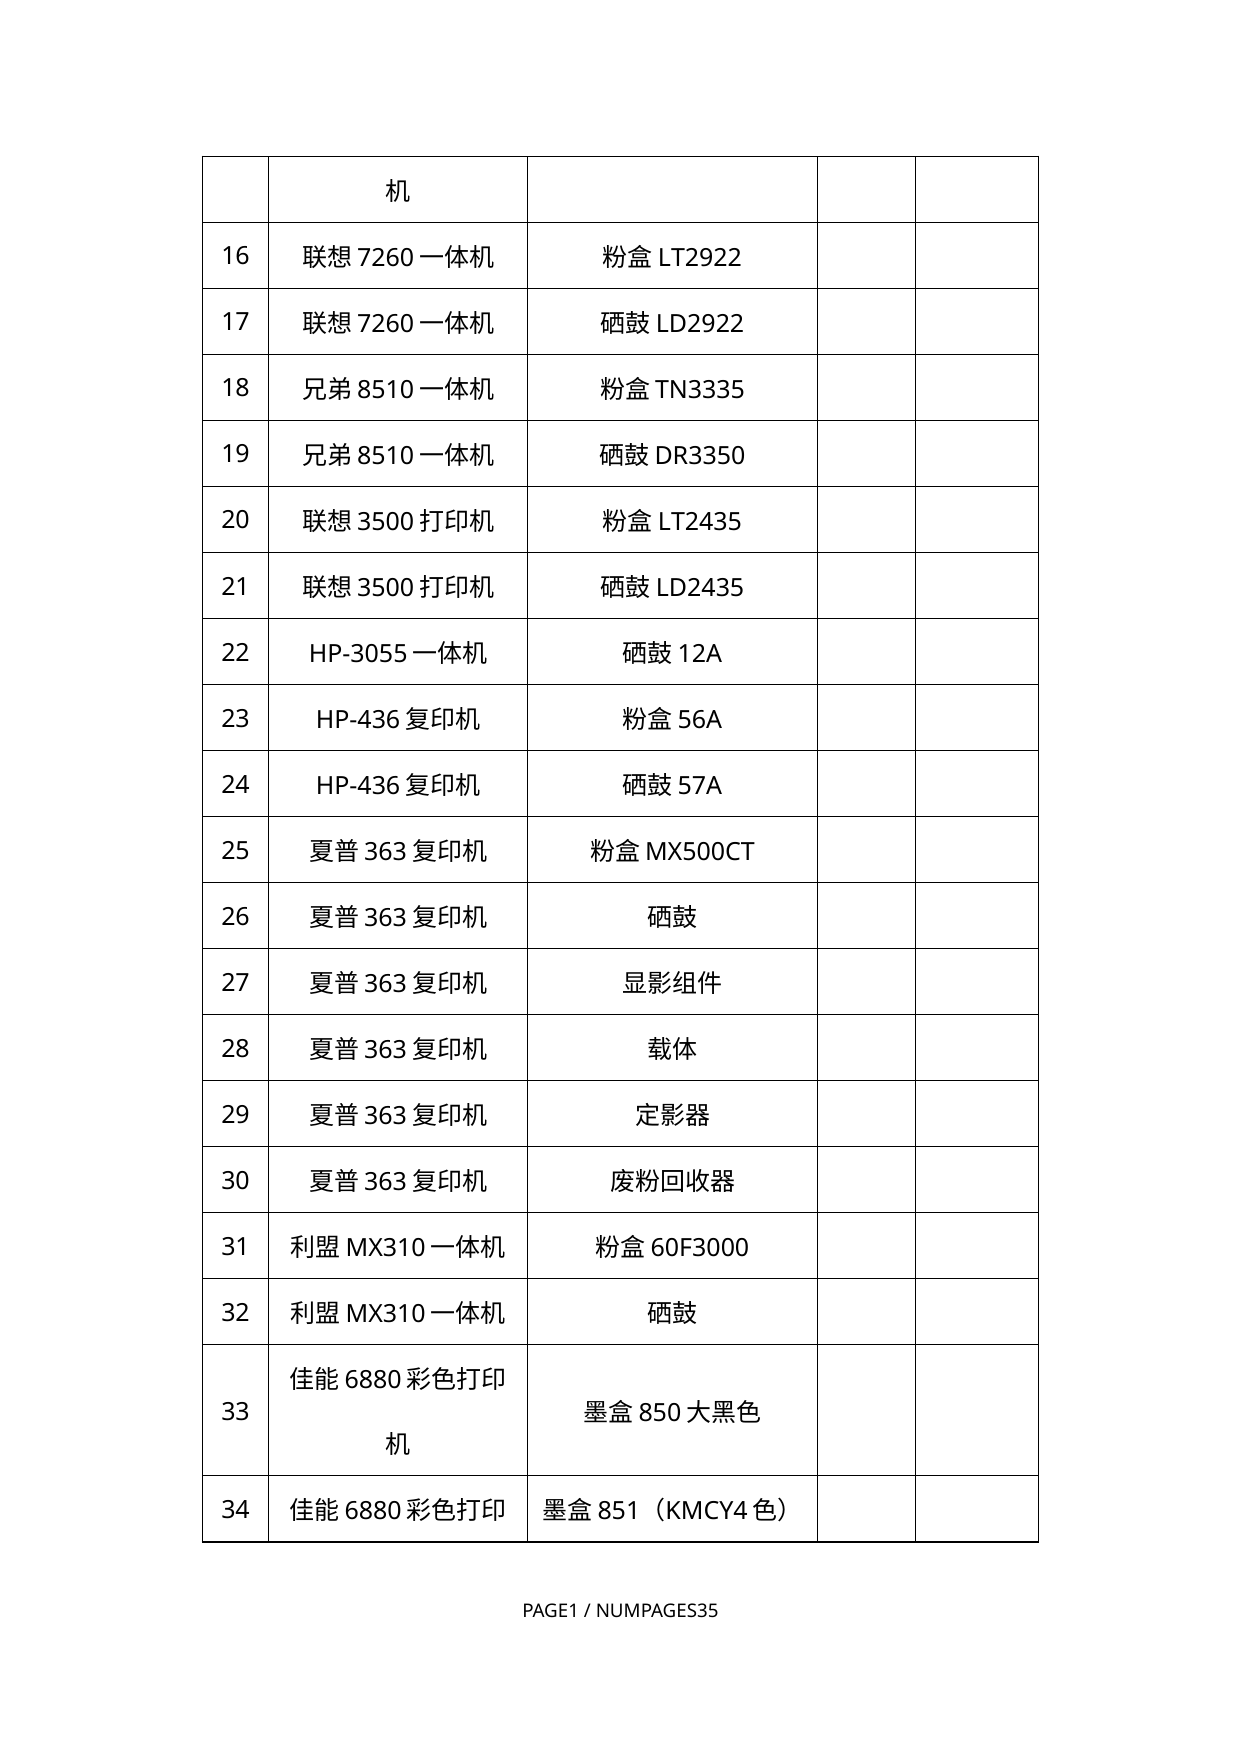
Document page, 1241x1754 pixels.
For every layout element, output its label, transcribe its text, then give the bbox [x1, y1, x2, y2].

table_cell [818, 817, 915, 882]
table_cell 22 [203, 619, 268, 684]
table_cell 废粉回收器 [528, 1147, 817, 1212]
table_cell 载体 [528, 1015, 817, 1080]
table_cell 31 [203, 1213, 268, 1278]
table_cell 32 [203, 1279, 268, 1344]
table_cell [916, 223, 1038, 288]
table_cell [818, 1345, 915, 1475]
table_cell 17 [203, 289, 268, 354]
table_cell 夏普363复印机 [269, 817, 527, 882]
table_cell [818, 421, 915, 486]
table_cell [916, 1015, 1038, 1080]
table_cell [916, 817, 1038, 882]
table_cell 夏普363复印机 [269, 1015, 527, 1080]
table_cell 28 [203, 1015, 268, 1080]
table_cell [818, 487, 915, 552]
table_cell [916, 355, 1038, 420]
table_cell [818, 289, 915, 354]
table_cell 26 [203, 883, 268, 948]
table_cell [818, 1081, 915, 1146]
table_cell 硒鼓LD2435 [528, 553, 817, 618]
table_cell 20 [203, 487, 268, 552]
table_cell 联想3500打印机 [269, 553, 527, 618]
table_cell [818, 619, 915, 684]
table_cell 夏普363复印机 [269, 1081, 527, 1146]
table_cell 定影器 [528, 1081, 817, 1146]
table_cell [818, 949, 915, 1014]
table_cell HP-3055一体机 [269, 619, 527, 684]
table_cell 粉盒MX500CT [528, 817, 817, 882]
table_cell [818, 1015, 915, 1080]
table_cell 联想7260一体机 [269, 289, 527, 354]
table_cell [916, 487, 1038, 552]
table_cell HP-436复印机 [269, 751, 527, 816]
table_cell [818, 1147, 915, 1212]
table_cell 利盟MX310一体机 [269, 1279, 527, 1344]
table_cell [818, 1476, 915, 1541]
table_cell [916, 751, 1038, 816]
table_cell 粉盒LT2435 [528, 487, 817, 552]
table_cell [916, 883, 1038, 948]
table_cell 33 [203, 1345, 268, 1475]
table_cell 27 [203, 949, 268, 1014]
table_cell [818, 355, 915, 420]
table_cell [916, 619, 1038, 684]
table_cell 30 [203, 1147, 268, 1212]
table_cell 夏普363复印机 [269, 949, 527, 1014]
table_cell 19 [203, 421, 268, 486]
table_cell [916, 421, 1038, 486]
table_cell [818, 1279, 915, 1344]
table_cell 21 [203, 553, 268, 618]
table_cell 硒鼓57A [528, 751, 817, 816]
table_cell 29 [203, 1081, 268, 1146]
table_cell 墨盒850大黑色 [528, 1345, 817, 1475]
table_cell 佳能6880彩色打印机 [269, 1345, 527, 1475]
table_cell 联想3500打印机 [269, 487, 527, 552]
table_cell 25 [203, 817, 268, 882]
table_cell 34 [203, 1476, 268, 1541]
table_cell 23 [203, 685, 268, 750]
table_cell [916, 949, 1038, 1014]
table_cell [916, 1081, 1038, 1146]
table_cell 15 [203, 157, 268, 222]
table_cell 16 [203, 223, 268, 288]
table_cell [916, 157, 1038, 222]
table_cell 粉盒TN3335 [528, 355, 817, 420]
table_cell 夏普363复印机 [269, 883, 527, 948]
table_cell 墨盒851（KMCY4色） [528, 1476, 817, 1541]
table_cell [818, 157, 915, 222]
table_cell [818, 553, 915, 618]
table_cell [916, 553, 1038, 618]
table_cell [916, 289, 1038, 354]
table_cell 兄弟8510一体机 [269, 421, 527, 486]
table_cell [916, 1213, 1038, 1278]
table_cell [818, 223, 915, 288]
table_cell 利盟MX310一体机 [269, 1213, 527, 1278]
table_cell [916, 1345, 1038, 1475]
table_cell 兄弟8510一体机 [269, 355, 527, 420]
table_cell [916, 685, 1038, 750]
table_cell [818, 685, 915, 750]
table_cell 夏普363复印机 [269, 1147, 527, 1212]
table_cell 18 [203, 355, 268, 420]
table_cell 硒鼓LD2922 [528, 289, 817, 354]
table_cell 粉盒LT2922 [528, 223, 817, 288]
table_cell 粉盒60F3000 [528, 1213, 817, 1278]
table_cell 联想7260一体机 [269, 223, 527, 288]
table_cell 硒鼓 [528, 1279, 817, 1344]
table_cell [916, 1279, 1038, 1344]
table_cell 佳能7018彩色打印机 [269, 157, 527, 222]
table_cell 硒鼓 [528, 883, 817, 948]
table_cell [916, 1147, 1038, 1212]
table_cell 粉盒56A [528, 685, 817, 750]
table_cell 佳能6880彩色打印机 [269, 1476, 527, 1541]
table_cell HP-436复印机 [269, 685, 527, 750]
table_cell [818, 1213, 915, 1278]
table_cell 显影组件 [528, 949, 817, 1014]
table_cell [818, 883, 915, 948]
table_cell [916, 1476, 1038, 1541]
table_cell [818, 751, 915, 816]
table_cell 硒鼓 [528, 157, 817, 222]
table_cell 24 [203, 751, 268, 816]
table_cell 硒鼓DR3350 [528, 421, 817, 486]
table_cell 硒鼓12A [528, 619, 817, 684]
